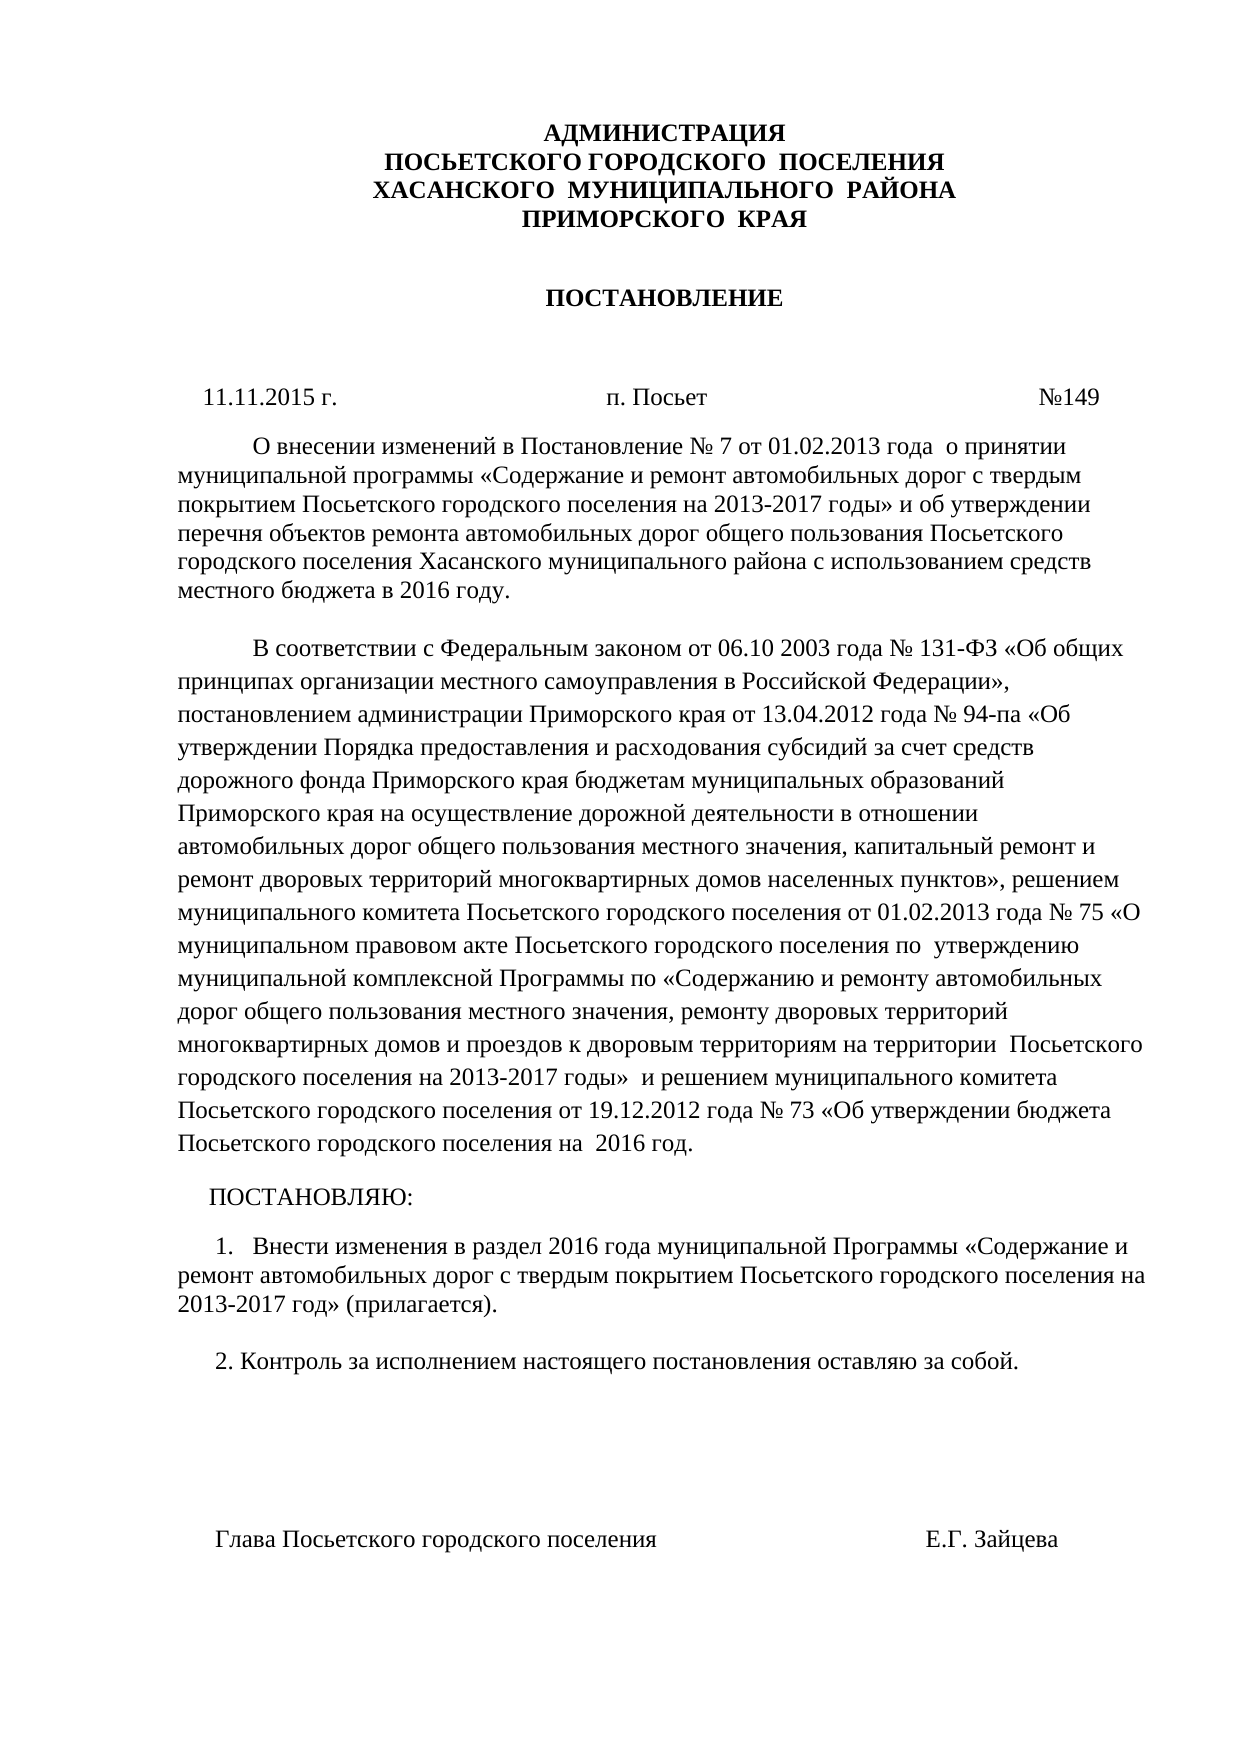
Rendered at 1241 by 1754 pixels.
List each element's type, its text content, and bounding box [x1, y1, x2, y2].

text В соответствии с Федеральным законом от 06.10 2003 года № 131-ФЗ «Об общих принципах организации местного самоуправления в Российской Федерации», постановлением администрации Приморского края от 13.04.2012 года № 94-па «Об утверждении Порядка предоставления и расходования субсидий за счет средств дорожного фонда Приморского края бюджетам муниципальных образований Приморского края на осуществление дорожной деятельности в отношении автомобильных дорог общего пользования местного значения, капитальный ремонт и ремонт дворовых территорий многоквартирных домов населенных пунктов», решением муниципального комитета Посьетского городского поселения от 01.02.2013 года № 75 «О муниципальном правовом акте Посьетского городского поселения по утверждению муниципальной комплексной Программы по «Содержанию и ремонту автомобильных дорог общего пользования местного значения, ремонту дворовых территорий многоквартирных домов и проездов к дворовым территориям на территории Посьетского городского поселения на 2013-2017 годы» и решением муниципального комитета Посьетского городского поселения от 19.12.2012 года № 73 «Об утверждении бюджета Посьетского городского поселения на 2016 год. [177, 633, 1152, 1157]
text 11.11.2015 г. п. Посьет №149 [177, 382, 1152, 411]
text АДМИНИСТРАЦИЯ [177, 118, 1152, 147]
text 1. Внести изменения в раздел 2016 года муниципальной Программы «Содержание и ремонт автомобильных дорог с твердым покрытием Посьетского городского поселения на 2013-2017 год» (прилагается). [177, 1231, 1152, 1318]
text ХАСАНСКОГО МУНИЦИПАЛЬНОГО РАЙОНА [177, 176, 1152, 204]
text ПРИМОРСКОГО КРАЯ [177, 204, 1152, 233]
text Глава Посьетского городского поселения Е.Г. Зайцева [177, 1524, 1152, 1553]
text О внесении изменений в Постановление № 7 от 01.02.2013 года о принятии муниципальной программы «Содержание и ремонт автомобильных дорог с твердым покрытием Посьетского городского поселения на 2013-2017 годы» и об утверждении перечня объектов ремонта автомобильных дорог общего пользования Посьетского городского поселения Хасанского муниципального района с использованием средств местного бюджета в 2016 году. [177, 431, 1152, 604]
text 2. Контроль за исполнением настоящего постановления оставляю за собой. [177, 1346, 1152, 1375]
text ПОСТАНОВЛЯЮ: [177, 1182, 1152, 1211]
text ПОСЬЕТСКОГО ГОРОДСКОГО ПОСЕЛЕНИЯ [177, 147, 1152, 176]
text ПОСТАНОВЛЕНИЕ [177, 283, 1152, 311]
